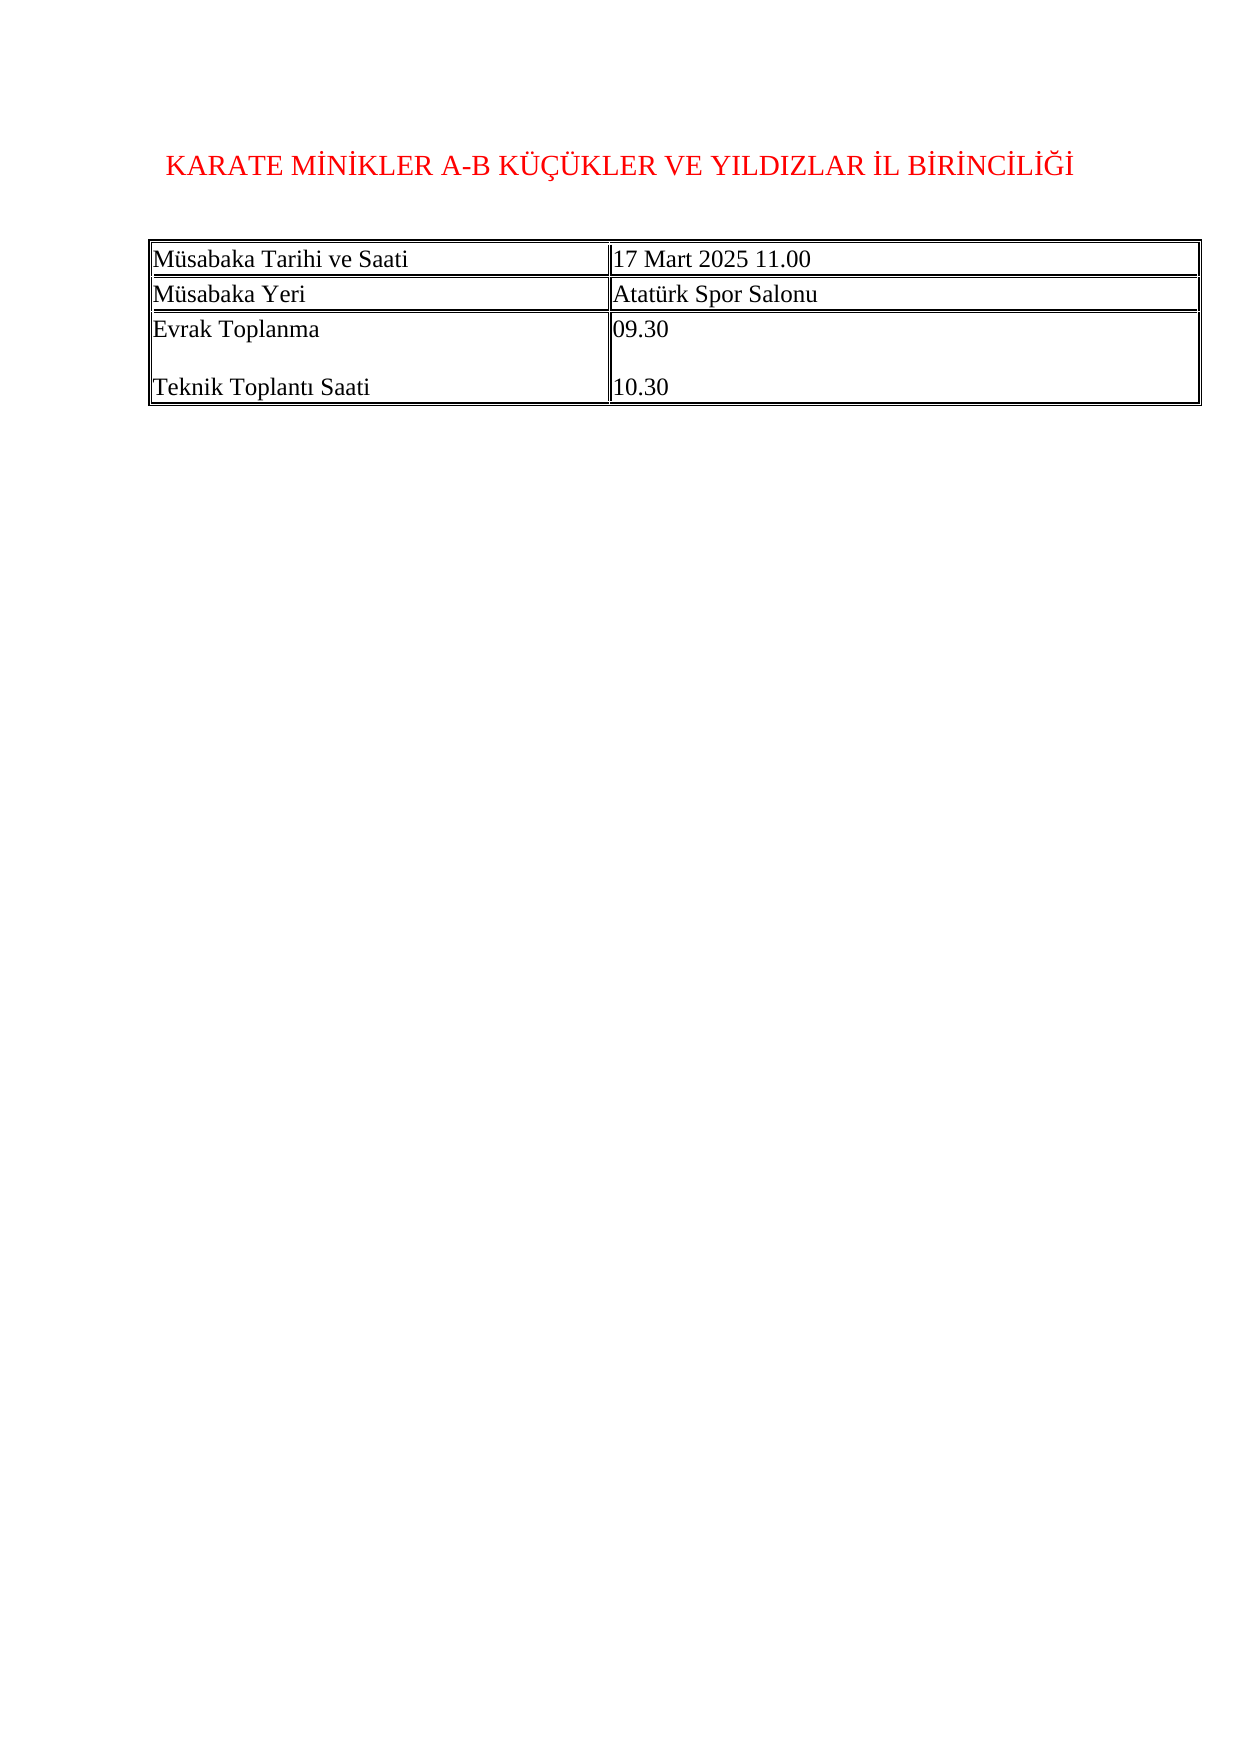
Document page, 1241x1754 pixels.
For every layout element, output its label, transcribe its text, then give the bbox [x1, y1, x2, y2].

table_header Müsabaka Tarihi ve Saati [152, 241, 610, 274]
table_cell Evrak Toplanma Teknik Toplantı Saati [152, 309, 610, 402]
text KARATE MİNİKLER A-B KÜÇÜKLER VE YILDIZLAR İL BİRİNCİLİĞİ [148, 148, 1093, 181]
table_header 17 Mart 2025 11.00 [610, 243, 1198, 274]
table_cell Müsabaka Yeri [152, 274, 608, 309]
table_cell Atatürk Spor Salonu [612, 274, 1199, 309]
table_cell 09.30 10.30 [610, 309, 1199, 402]
